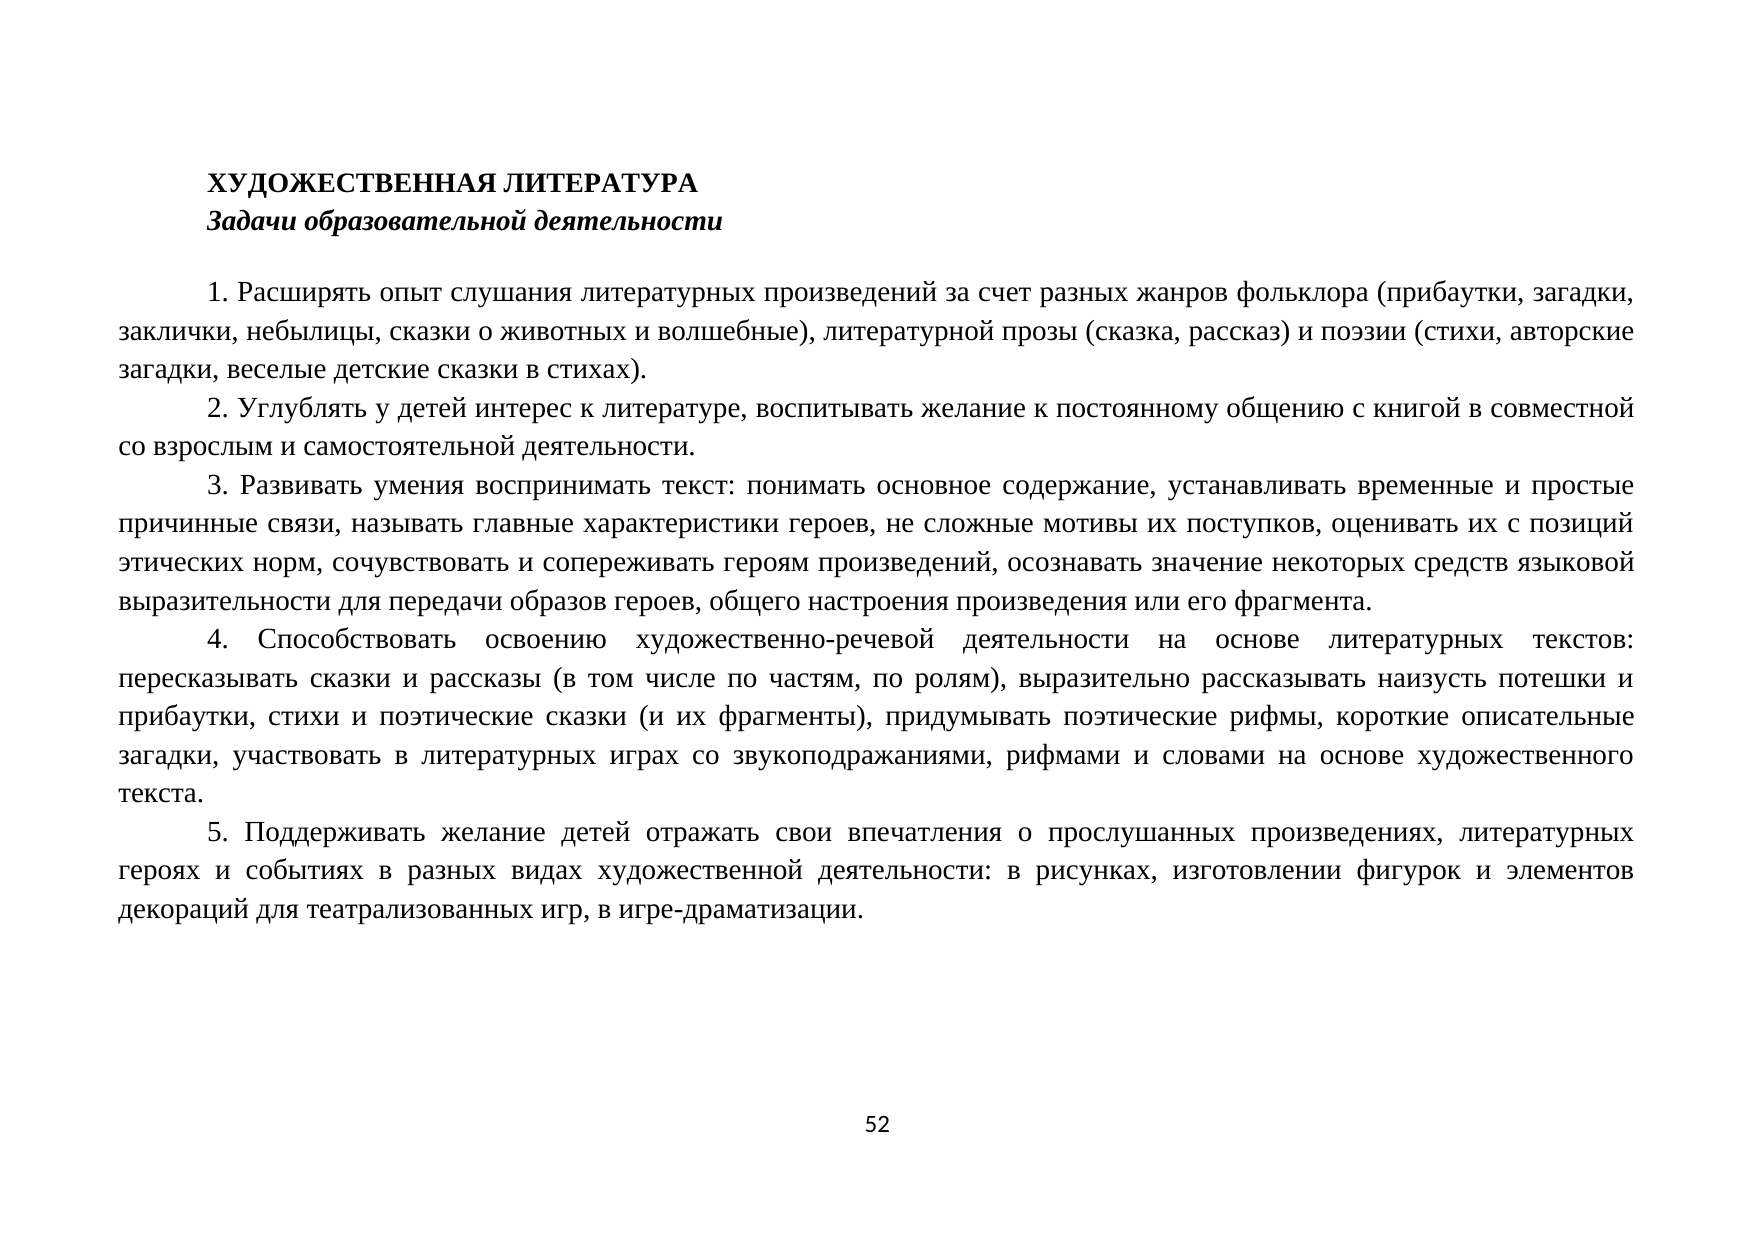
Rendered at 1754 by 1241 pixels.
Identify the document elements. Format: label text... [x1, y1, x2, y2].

text 1. Расширять опыт слушания литературных произведений за счет разных жанров фольклора (прибаутки, загадки, заклички, небылицы, сказки о животных и волшебные), литературной прозы (сказка, рассказ) и поэзии (стихи, авторские загадки, веселые детские сказки в стихах). [118, 274, 1636, 385]
text ХУДОЖЕСТВЕННАЯ ЛИТЕРАТУРА [118, 166, 1636, 198]
text Задачи образовательной деятельности [118, 203, 1636, 236]
text 5. Поддерживать желание детей отражать свои впечатления о прослушанных произведениях, литературных героях и событиях в разных видах художественной деятельности: в рисунках, изготовлении фигурок и элементов декораций для театрализованных игр, в игре-драматизации. [118, 814, 1636, 924]
text 2. Углублять у детей интерес к литературе, воспитывать желание к постоянному общению с книгой в совместной со взрослым и самостоятельной деятельности. [118, 390, 1636, 462]
text 4. Способствовать освоению художественно-речевой деятельности на основе литературных текстов: пересказывать сказки и рассказы (в том числе по частям, по ролям), выразительно рассказывать наизусть потешки и прибаутки, стихи и поэтические сказки (и их фрагменты), придумывать поэтические рифмы, короткие описательные загадки, участвовать в литературных играх со звукоподражаниями, рифмами и словами на основе художественного текста. [118, 621, 1636, 809]
text 3. Развивать умения воспринимать текст: понимать основное содержание, устанавливать временные и простые причинные связи, называть главные характеристики героев, не сложные мотивы их поступков, оценивать их с позиций этических норм, сочувствовать и сопереживать героям произведений, осознавать значение некоторых средств языковой выразительности для передачи образов героев, общего настроения произведения или его фрагмента. [118, 467, 1636, 616]
